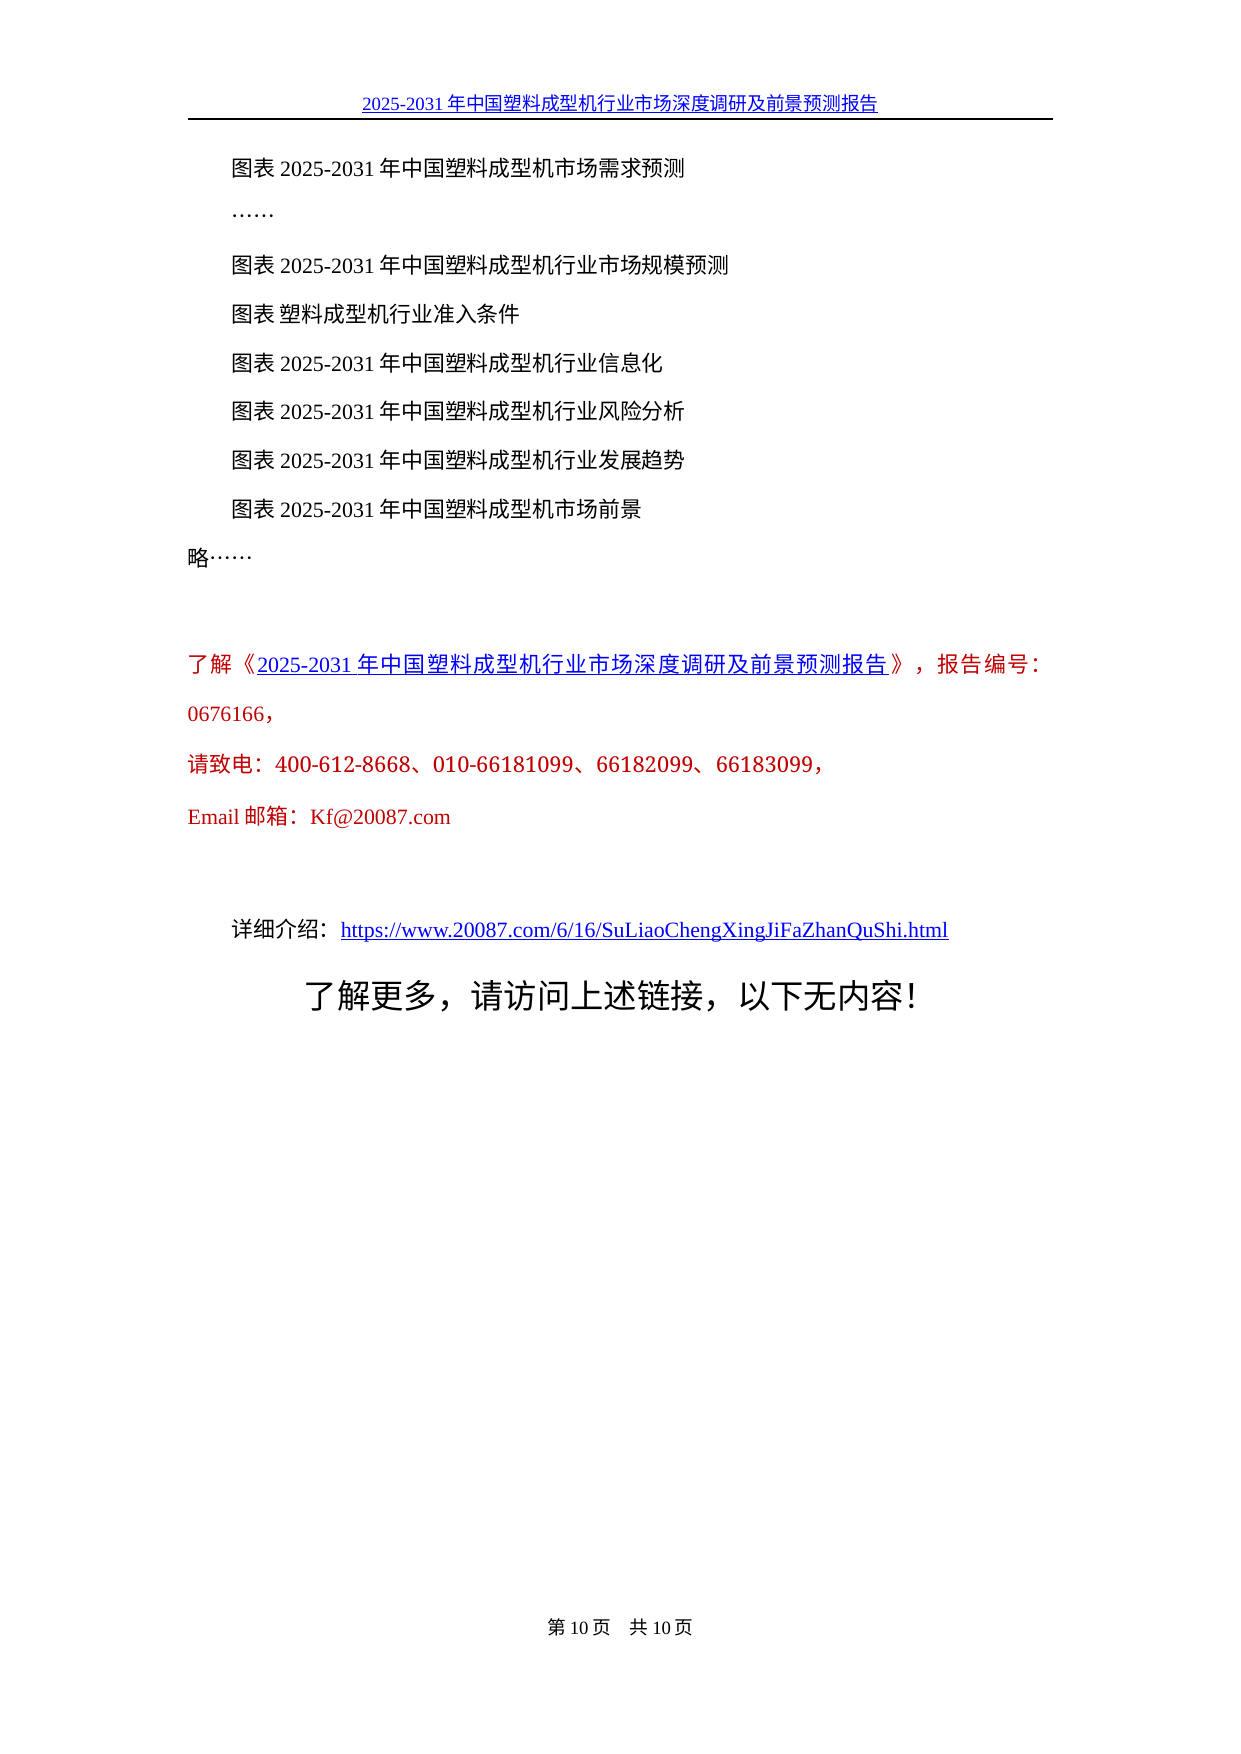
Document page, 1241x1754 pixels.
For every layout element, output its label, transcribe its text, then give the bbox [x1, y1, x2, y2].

text 详细介绍：https://www.20087.com/6/16/SuLiaoChengXingJiFaZhanQuShi.html [187, 911, 1053, 944]
text Email邮箱：Kf@20087.com [187, 798, 1053, 831]
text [187, 150, 1053, 573]
text 请致电：400-612-8668、010-66181099、66182099、66183099， [187, 747, 1053, 779]
text 了解《2025-2031年中国塑料成型机行业市场深度调研及前景预测报告》，报告编号：0676166， [187, 647, 1053, 728]
title 了解更多，请访问上述链接，以下无内容！ [187, 961, 1053, 1026]
